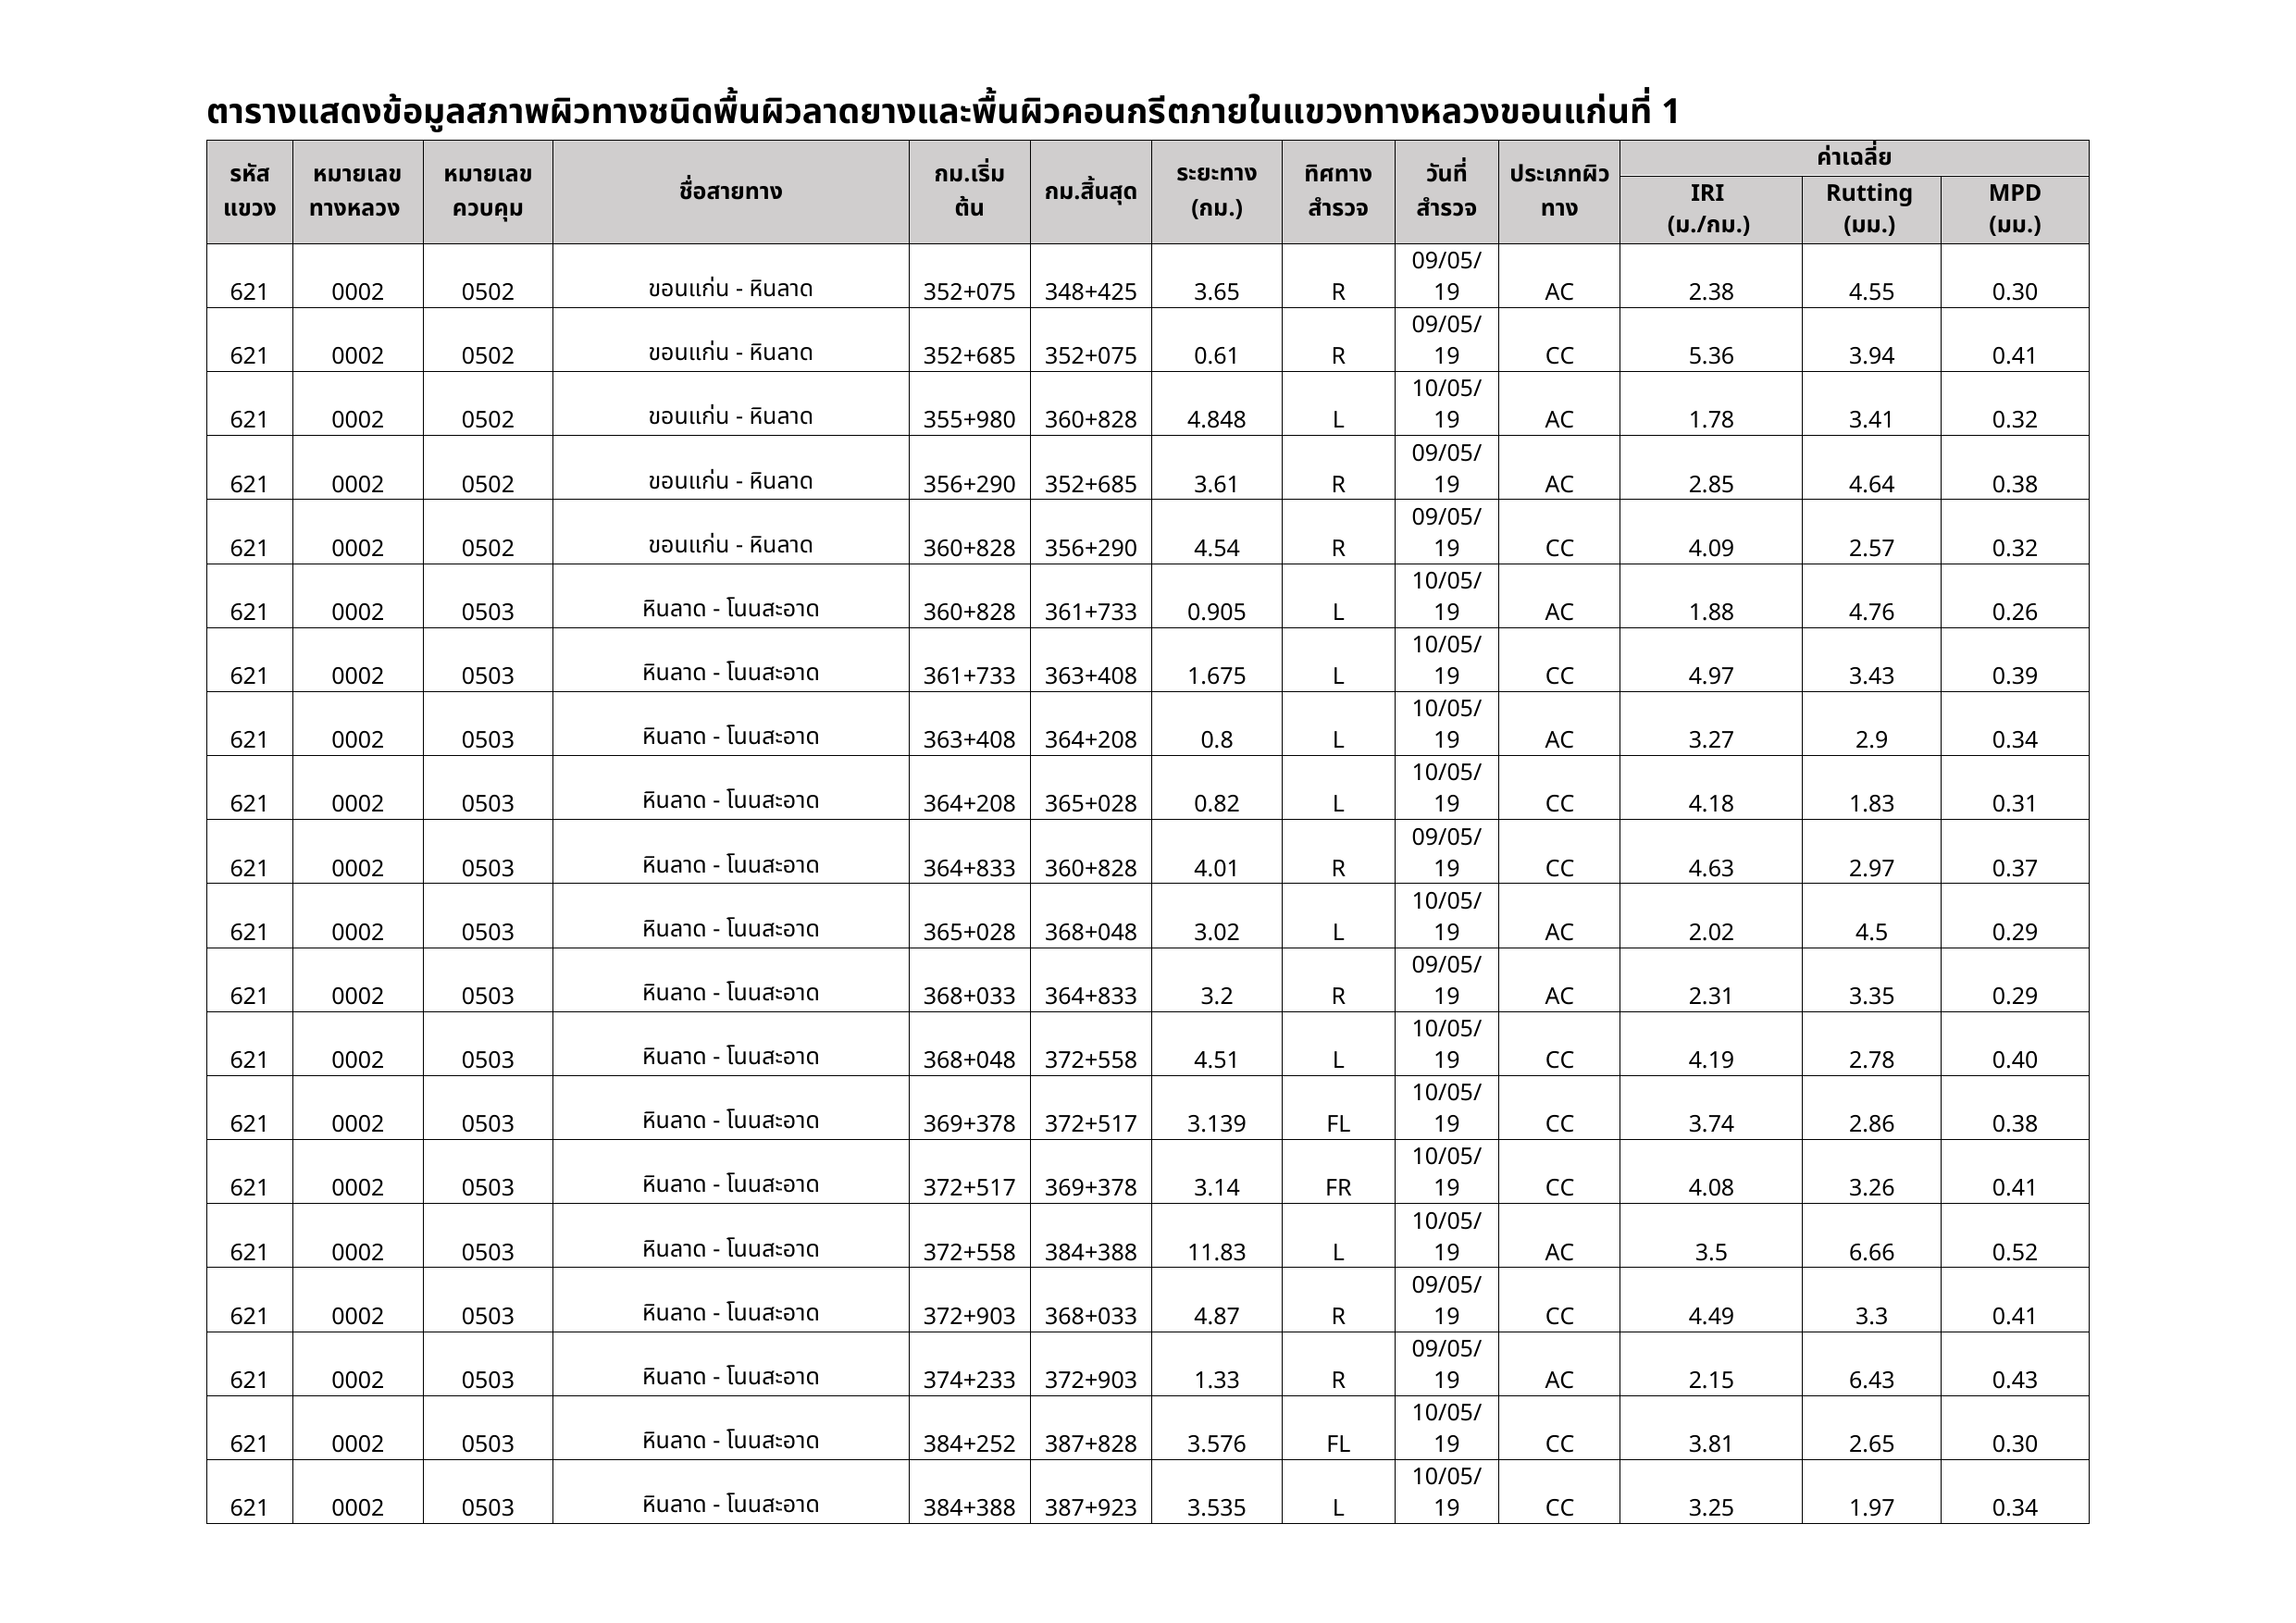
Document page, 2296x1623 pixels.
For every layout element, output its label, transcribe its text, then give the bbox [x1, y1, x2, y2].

table_cell 0.52 [1942, 1204, 2089, 1267]
table_cell 3.43 [1803, 628, 1941, 691]
table_cell 621 [207, 1396, 292, 1459]
table_cell L [1283, 884, 1395, 947]
table_cell 0002 [293, 1268, 423, 1331]
table_cell 621 [207, 692, 292, 755]
table_cell กม.เริ่มต้น [910, 141, 1030, 243]
table_cell 0002 [293, 1396, 423, 1459]
table_header ตารางแสดงข้อมูลสภาพผิวทางชนิดพื้นผิวลาดยางและพื้นผิวคอนกรีตภายในแขวงทางหลวงขอนแก่นที่ 1 [206, 87, 2089, 140]
table_cell 11.83 [1152, 1204, 1282, 1267]
table_cell หมายเลขควบคุม [424, 141, 552, 243]
table_cell 0502 [424, 308, 552, 371]
table_cell หินลาด - โนนสะอาด [553, 756, 909, 819]
table_cell 2.31 [1620, 948, 1802, 1011]
table_cell ระยะทาง (กม.) [1152, 141, 1282, 243]
table_cell หินลาด - โนนสะอาด [553, 1140, 909, 1203]
table_cell 0503 [424, 1012, 552, 1075]
table_cell ขอนแก่น - หินลาด [553, 436, 909, 499]
table_cell AC [1499, 436, 1620, 499]
table_cell 09/05/19 [1396, 820, 1498, 883]
table_cell 10/05/19 [1396, 1140, 1498, 1203]
table_cell 2.02 [1620, 884, 1802, 947]
table_cell 10/05/19 [1396, 1460, 1498, 1523]
table_cell R [1283, 436, 1395, 499]
table_cell 0.29 [1942, 948, 2089, 1011]
table_cell 3.02 [1152, 884, 1282, 947]
table_cell 364+833 [1031, 948, 1151, 1011]
table_cell L [1283, 564, 1395, 627]
table_cell AC [1499, 564, 1620, 627]
table_cell 621 [207, 756, 292, 819]
table_cell หินลาด - โนนสะอาด [553, 564, 909, 627]
table_cell ชื่อสายทาง [553, 141, 909, 243]
table_cell AC [1499, 244, 1620, 307]
table_cell 0503 [424, 1332, 552, 1395]
table_cell 372+903 [910, 1268, 1030, 1331]
table_cell CC [1499, 1076, 1620, 1139]
table_cell 621 [207, 372, 292, 435]
table_cell 0.30 [1942, 244, 2089, 307]
table_cell ขอนแก่น - หินลาด [553, 500, 909, 563]
table_cell 621 [207, 1332, 292, 1395]
table_cell 3.94 [1803, 308, 1941, 371]
table_cell 3.41 [1803, 372, 1941, 435]
table_cell 4.09 [1620, 500, 1802, 563]
table_cell 0.30 [1942, 1396, 2089, 1459]
table_cell 352+075 [1031, 308, 1151, 371]
table_cell 0502 [424, 244, 552, 307]
table_cell AC [1499, 1332, 1620, 1395]
table_cell 6.43 [1803, 1332, 1941, 1395]
table_cell 3.27 [1620, 692, 1802, 755]
table_cell 621 [207, 500, 292, 563]
table_cell 0.41 [1942, 1140, 2089, 1203]
table_cell L [1283, 372, 1395, 435]
table_cell 372+558 [910, 1204, 1030, 1267]
table_cell 0.34 [1942, 1460, 2089, 1523]
table_cell 0002 [293, 1140, 423, 1203]
table_cell 621 [207, 820, 292, 883]
table_cell 0.43 [1942, 1332, 2089, 1395]
table_cell 1.78 [1620, 372, 1802, 435]
table_cell R [1283, 1332, 1395, 1395]
table_cell 09/05/19 [1396, 436, 1498, 499]
table_cell L [1283, 1012, 1395, 1075]
table_cell หินลาด - โนนสะอาด [553, 1332, 909, 1395]
table_cell AC [1499, 372, 1620, 435]
table_cell 621 [207, 564, 292, 627]
table_cell 0502 [424, 372, 552, 435]
table_cell 0.37 [1942, 820, 2089, 883]
table_cell 0002 [293, 308, 423, 371]
table_cell 4.64 [1803, 436, 1941, 499]
table_cell 0502 [424, 436, 552, 499]
table_cell หินลาด - โนนสะอาด [553, 1396, 909, 1459]
table_cell CC [1499, 500, 1620, 563]
table_cell 363+408 [1031, 628, 1151, 691]
table_cell AC [1499, 1204, 1620, 1267]
table_cell หินลาด - โนนสะอาด [553, 884, 909, 947]
table_cell 364+208 [910, 756, 1030, 819]
table_cell 5.36 [1620, 308, 1802, 371]
table_cell 363+408 [910, 692, 1030, 755]
table_cell 10/05/19 [1396, 756, 1498, 819]
table_cell FL [1283, 1076, 1395, 1139]
table_cell 0002 [293, 628, 423, 691]
table_cell CC [1499, 1268, 1620, 1331]
table_cell 621 [207, 1268, 292, 1331]
table_cell 4.848 [1152, 372, 1282, 435]
table_cell 384+388 [910, 1460, 1030, 1523]
table_cell ทิศทางสำรวจ [1283, 141, 1395, 243]
table_cell 09/05/19 [1396, 1268, 1498, 1331]
table_cell 2.65 [1803, 1396, 1941, 1459]
table_cell 360+828 [910, 564, 1030, 627]
table_cell หินลาด - โนนสะอาด [553, 628, 909, 691]
table_cell 621 [207, 1076, 292, 1139]
table_cell 0503 [424, 884, 552, 947]
table_cell 3.25 [1620, 1460, 1802, 1523]
table_cell 3.576 [1152, 1396, 1282, 1459]
table_cell CC [1499, 1396, 1620, 1459]
table_cell 621 [207, 244, 292, 307]
table_cell 372+558 [1031, 1012, 1151, 1075]
table_cell 621 [207, 1012, 292, 1075]
table_cell 4.55 [1803, 244, 1941, 307]
table_cell หินลาด - โนนสะอาด [553, 692, 909, 755]
table_cell 368+048 [910, 1012, 1030, 1075]
table_cell 0.38 [1942, 1076, 2089, 1139]
table_cell หมายเลขทางหลวง [293, 141, 423, 243]
table_cell หินลาด - โนนสะอาด [553, 1076, 909, 1139]
table_cell 3.139 [1152, 1076, 1282, 1139]
table_cell L [1283, 628, 1395, 691]
table_cell 4.97 [1620, 628, 1802, 691]
table_cell 3.65 [1152, 244, 1282, 307]
table_cell 0002 [293, 1460, 423, 1523]
table_cell IRI (ม./กม.) [1620, 177, 1802, 243]
table_cell ขอนแก่น - หินลาด [553, 244, 909, 307]
table_cell 0503 [424, 1076, 552, 1139]
table_cell 1.675 [1152, 628, 1282, 691]
table_cell CC [1499, 1140, 1620, 1203]
table_cell 621 [207, 884, 292, 947]
table_cell 2.38 [1620, 244, 1802, 307]
table_cell 365+028 [1031, 756, 1151, 819]
table_cell 369+378 [1031, 1140, 1151, 1203]
table_cell MPD (มม.) [1942, 177, 2089, 243]
table_cell 0002 [293, 884, 423, 947]
table_cell 10/05/19 [1396, 564, 1498, 627]
table_cell CC [1499, 1460, 1620, 1523]
table_cell 4.19 [1620, 1012, 1802, 1075]
table_cell 621 [207, 308, 292, 371]
table_cell R [1283, 244, 1395, 307]
table_cell หินลาด - โนนสะอาด [553, 820, 909, 883]
table_cell 0.8 [1152, 692, 1282, 755]
table_cell 2.15 [1620, 1332, 1802, 1395]
table_cell 0503 [424, 1204, 552, 1267]
table_cell 09/05/19 [1396, 308, 1498, 371]
table_cell 0.38 [1942, 436, 2089, 499]
table_cell 10/05/19 [1396, 1076, 1498, 1139]
table_cell 4.63 [1620, 820, 1802, 883]
table_cell 2.86 [1803, 1076, 1941, 1139]
table_cell R [1283, 948, 1395, 1011]
table_cell R [1283, 308, 1395, 371]
table_cell 10/05/19 [1396, 884, 1498, 947]
table_cell 374+233 [910, 1332, 1030, 1395]
table_cell 3.535 [1152, 1460, 1282, 1523]
table_cell 4.08 [1620, 1140, 1802, 1203]
table_cell 3.26 [1803, 1140, 1941, 1203]
table_cell 0503 [424, 820, 552, 883]
table_cell FR [1283, 1140, 1395, 1203]
table_cell 2.97 [1803, 820, 1941, 883]
table_cell 0503 [424, 756, 552, 819]
table_cell 4.49 [1620, 1268, 1802, 1331]
table_cell 4.87 [1152, 1268, 1282, 1331]
table_cell 0002 [293, 1204, 423, 1267]
table_cell 4.51 [1152, 1012, 1282, 1075]
table_cell CC [1499, 308, 1620, 371]
table_cell ขอนแก่น - หินลาด [553, 372, 909, 435]
table_cell 0002 [293, 372, 423, 435]
table_cell FL [1283, 1396, 1395, 1459]
table_cell L [1283, 1460, 1395, 1523]
table_cell 384+252 [910, 1396, 1030, 1459]
table_cell 2.85 [1620, 436, 1802, 499]
table_cell หินลาด - โนนสะอาด [553, 1204, 909, 1267]
table_cell กม.สิ้นสุด [1031, 141, 1151, 243]
table_cell L [1283, 1204, 1395, 1267]
table_cell 364+833 [910, 820, 1030, 883]
table_cell 0.32 [1942, 500, 2089, 563]
table_cell 360+828 [910, 500, 1030, 563]
table_cell 09/05/19 [1396, 1332, 1498, 1395]
table_cell 621 [207, 1140, 292, 1203]
table_cell 1.97 [1803, 1460, 1941, 1523]
table_cell 0.29 [1942, 884, 2089, 947]
table_cell CC [1499, 820, 1620, 883]
table_cell 3.5 [1620, 1204, 1802, 1267]
table_cell 360+828 [1031, 372, 1151, 435]
table_cell 4.01 [1152, 820, 1282, 883]
table_cell 4.54 [1152, 500, 1282, 563]
table_cell 10/05/19 [1396, 372, 1498, 435]
table_cell 0002 [293, 1332, 423, 1395]
table_cell 2.57 [1803, 500, 1941, 563]
table_cell 0002 [293, 692, 423, 755]
table_cell 2.9 [1803, 692, 1941, 755]
table_cell 361+733 [1031, 564, 1151, 627]
table_cell 0.41 [1942, 1268, 2089, 1331]
table_cell 3.81 [1620, 1396, 1802, 1459]
table_cell 361+733 [910, 628, 1030, 691]
table_cell 621 [207, 1204, 292, 1267]
table_cell หินลาด - โนนสะอาด [553, 948, 909, 1011]
table_cell 10/05/19 [1396, 628, 1498, 691]
table_cell 0002 [293, 244, 423, 307]
table_cell CC [1499, 1012, 1620, 1075]
table_cell 0.40 [1942, 1012, 2089, 1075]
table_cell 10/05/19 [1396, 692, 1498, 755]
table_cell 356+290 [1031, 500, 1151, 563]
table_cell 0503 [424, 1396, 552, 1459]
table_cell 1.83 [1803, 756, 1941, 819]
table_cell 0002 [293, 1012, 423, 1075]
table_cell 1.33 [1152, 1332, 1282, 1395]
table_cell 364+208 [1031, 692, 1151, 755]
table_cell 0503 [424, 692, 552, 755]
table_cell 621 [207, 948, 292, 1011]
table_cell R [1283, 500, 1395, 563]
table_cell 0502 [424, 500, 552, 563]
table_cell 09/05/19 [1396, 948, 1498, 1011]
table_cell 621 [207, 1460, 292, 1523]
table_cell ขอนแก่น - หินลาด [553, 308, 909, 371]
table_cell 3.3 [1803, 1268, 1941, 1331]
table_cell 1.88 [1620, 564, 1802, 627]
table_cell 09/05/19 [1396, 500, 1498, 563]
table_cell CC [1499, 756, 1620, 819]
table_cell หินลาด - โนนสะอาด [553, 1460, 909, 1523]
table_cell 0002 [293, 948, 423, 1011]
table_cell ประเภทผิวทาง [1499, 141, 1620, 243]
table_cell 0.41 [1942, 308, 2089, 371]
table_cell 0.39 [1942, 628, 2089, 691]
table_cell วันที่สำรวจ [1396, 141, 1498, 243]
table_cell 348+425 [1031, 244, 1151, 307]
table_cell 0.61 [1152, 308, 1282, 371]
table_cell 4.5 [1803, 884, 1941, 947]
table_cell 0.31 [1942, 756, 2089, 819]
table_cell 0002 [293, 564, 423, 627]
table_cell 372+903 [1031, 1332, 1151, 1395]
table_cell 0002 [293, 500, 423, 563]
table_cell 0002 [293, 1076, 423, 1139]
table_cell 0503 [424, 628, 552, 691]
table_cell 355+980 [910, 372, 1030, 435]
table_cell L [1283, 692, 1395, 755]
table_cell 0503 [424, 1460, 552, 1523]
table_cell 0.82 [1152, 756, 1282, 819]
table_cell 3.74 [1620, 1076, 1802, 1139]
table_cell 0.34 [1942, 692, 2089, 755]
table_cell 368+033 [910, 948, 1030, 1011]
table_cell 10/05/19 [1396, 1204, 1498, 1267]
table_cell 387+923 [1031, 1460, 1151, 1523]
table_cell 10/05/19 [1396, 1012, 1498, 1075]
table_cell 0.905 [1152, 564, 1282, 627]
table_cell รหัสแขวง [207, 141, 292, 243]
table_cell 621 [207, 436, 292, 499]
table_cell 365+028 [910, 884, 1030, 947]
table_cell 0.32 [1942, 372, 2089, 435]
table_cell 3.61 [1152, 436, 1282, 499]
table_cell 6.66 [1803, 1204, 1941, 1267]
table_cell 352+685 [910, 308, 1030, 371]
table_cell 352+685 [1031, 436, 1151, 499]
table_cell 2.78 [1803, 1012, 1941, 1075]
table_cell AC [1499, 692, 1620, 755]
table_cell 387+828 [1031, 1396, 1151, 1459]
table_cell R [1283, 820, 1395, 883]
table_cell 0002 [293, 436, 423, 499]
table_cell AC [1499, 884, 1620, 947]
table_cell 368+033 [1031, 1268, 1151, 1331]
table_cell 621 [207, 628, 292, 691]
table_cell หินลาด - โนนสะอาด [553, 1012, 909, 1075]
table_cell 368+048 [1031, 884, 1151, 947]
table_cell 352+075 [910, 244, 1030, 307]
table_cell CC [1499, 628, 1620, 691]
table_cell 0.26 [1942, 564, 2089, 627]
table_cell AC [1499, 948, 1620, 1011]
table_cell 0503 [424, 564, 552, 627]
table_cell 372+517 [1031, 1076, 1151, 1139]
table_cell หินลาด - โนนสะอาด [553, 1268, 909, 1331]
table_cell 3.2 [1152, 948, 1282, 1011]
table_cell 0002 [293, 756, 423, 819]
table_cell 3.14 [1152, 1140, 1282, 1203]
table_cell 369+378 [910, 1076, 1030, 1139]
table_cell L [1283, 756, 1395, 819]
table_cell 09/05/19 [1396, 244, 1498, 307]
table_cell 0503 [424, 948, 552, 1011]
table_cell 4.76 [1803, 564, 1941, 627]
table_cell 0002 [293, 820, 423, 883]
table_cell 0503 [424, 1268, 552, 1331]
table_cell 372+517 [910, 1140, 1030, 1203]
table_cell 360+828 [1031, 820, 1151, 883]
table_cell R [1283, 1268, 1395, 1331]
table_cell Rutting (มม.) [1803, 177, 1941, 243]
table_cell 356+290 [910, 436, 1030, 499]
table_cell ค่าเฉลี่ย [1620, 141, 2089, 175]
table_cell 3.35 [1803, 948, 1941, 1011]
table_cell 10/05/19 [1396, 1396, 1498, 1459]
table_cell 0503 [424, 1140, 552, 1203]
table_cell 384+388 [1031, 1204, 1151, 1267]
table_cell 4.18 [1620, 756, 1802, 819]
